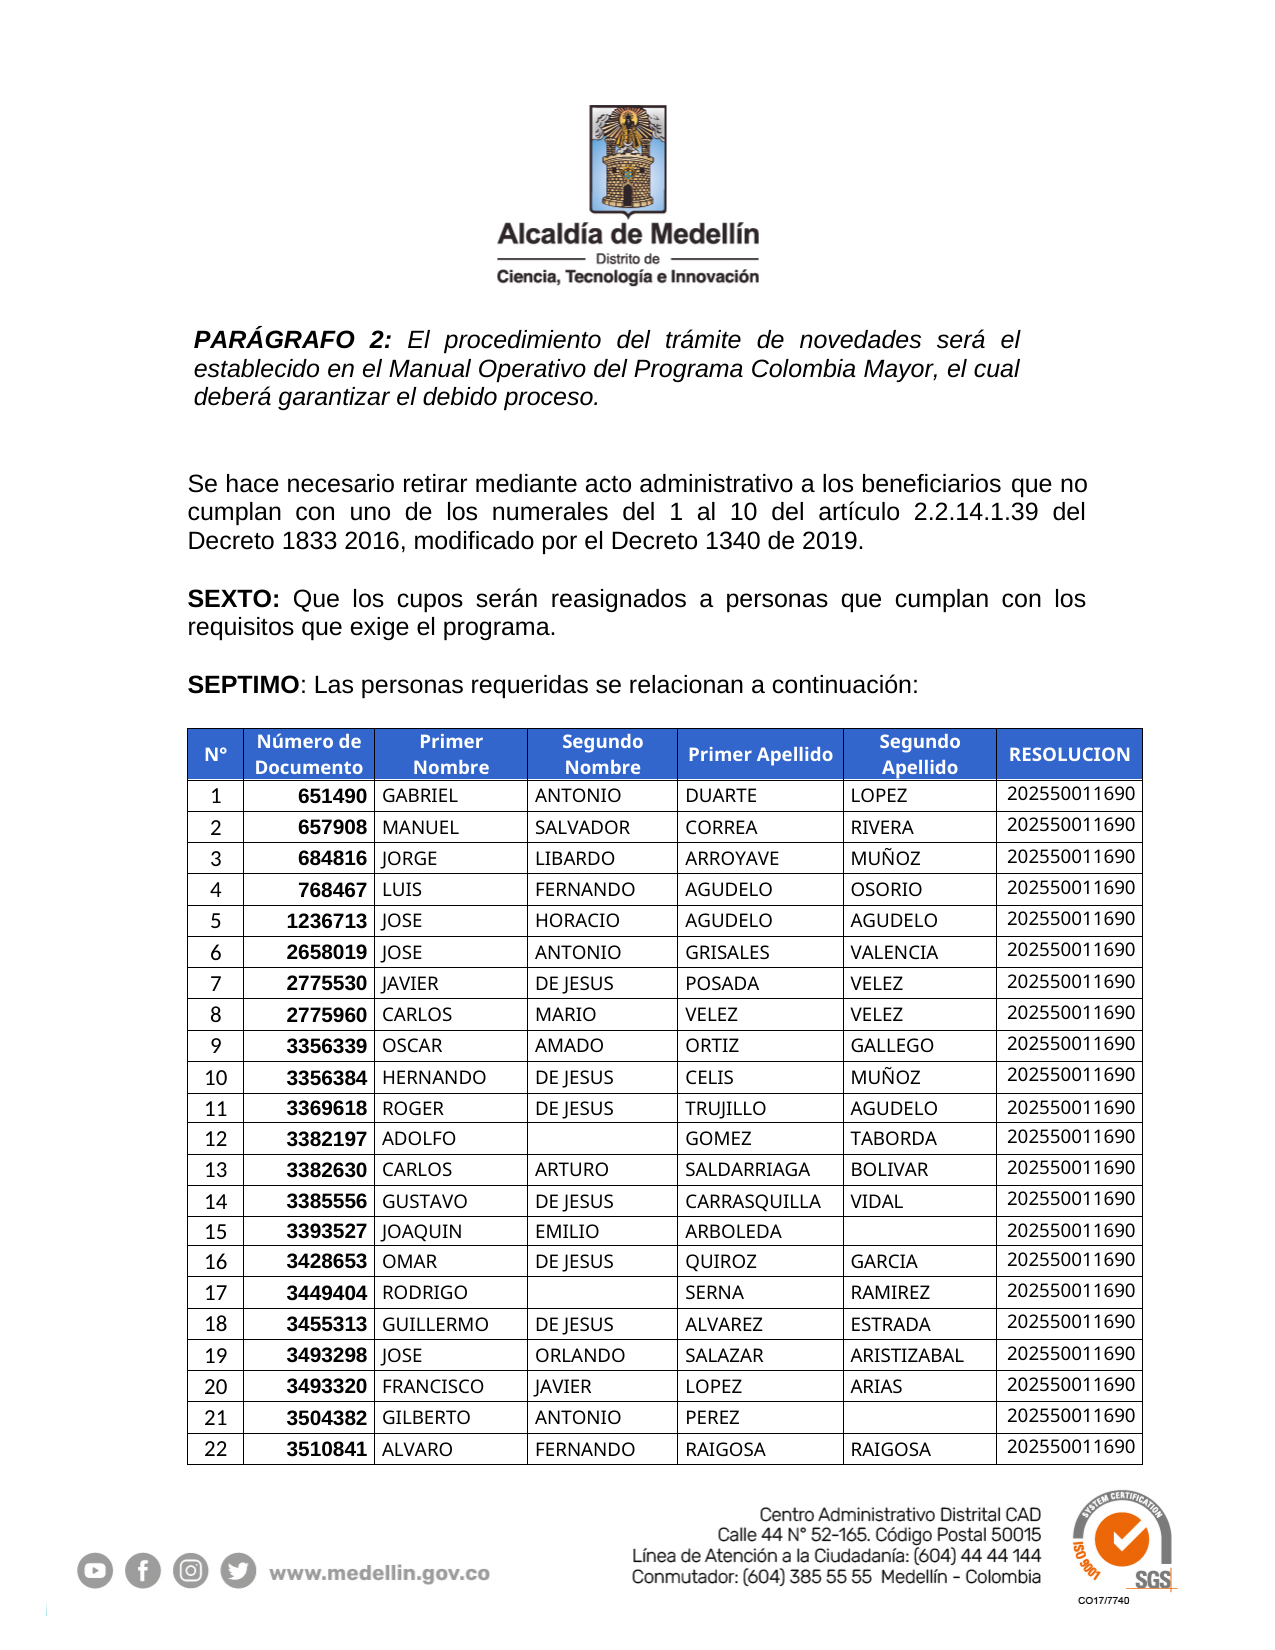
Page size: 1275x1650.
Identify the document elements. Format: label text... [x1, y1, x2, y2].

table_cell MARIO [528, 999, 677, 1029]
table_cell 14 [188, 1186, 243, 1216]
table_cell 3504382 [244, 1402, 374, 1432]
table_cell AMADO [528, 1031, 677, 1061]
table_cell 202550011690 [997, 1277, 1142, 1307]
table_cell AGUDELO [844, 1094, 996, 1122]
table_cell AGUDELO [844, 906, 996, 936]
table_cell 657908 [244, 812, 374, 842]
table_header RESOLUCION [997, 729, 1142, 779]
table_cell DE JESUS [528, 968, 677, 998]
table_cell LOPEZ [844, 781, 996, 811]
table_cell 202550011690 [997, 999, 1142, 1029]
table_header Primer Apellido [678, 729, 843, 779]
table_cell 202550011690 [997, 812, 1142, 842]
table_cell 6 [188, 937, 243, 967]
table_cell DE JESUS [528, 1094, 677, 1122]
table_cell RODRIGO [375, 1277, 527, 1307]
table_cell ANTONIO [528, 1402, 677, 1432]
table_cell 202550011690 [997, 843, 1142, 873]
table_cell 3356384 [244, 1062, 374, 1093]
table_cell [844, 1402, 996, 1432]
table_cell DE JESUS [528, 1062, 677, 1093]
table_cell 20 [188, 1371, 243, 1401]
table_cell FERNANDO [528, 874, 677, 904]
table_cell JOSE [375, 906, 527, 936]
table_cell 202550011690 [997, 1186, 1142, 1216]
table_cell 9 [188, 1031, 243, 1061]
table_cell BOLIVAR [844, 1155, 996, 1185]
table_cell 2775530 [244, 968, 374, 998]
table_cell LUIS [375, 874, 527, 904]
table_cell 5 [188, 906, 243, 936]
table_cell EMILIO [528, 1217, 677, 1245]
table_cell 202550011690 [997, 874, 1142, 904]
table_cell 11 [188, 1094, 243, 1122]
table_cell JAVIER [528, 1371, 677, 1401]
table_cell GUILLERMO [375, 1309, 527, 1339]
table_cell 202550011690 [997, 781, 1142, 811]
table_cell ANTONIO [528, 781, 677, 811]
table_cell VALENCIA [844, 937, 996, 967]
table_cell 7 [188, 968, 243, 998]
table_cell 202550011690 [997, 1062, 1142, 1093]
table_cell HORACIO [528, 906, 677, 936]
table_cell SERNA [678, 1277, 843, 1307]
table_cell RAIGOSA [844, 1434, 996, 1464]
table_cell ARROYAVE [678, 843, 843, 873]
table_cell GABRIEL [375, 781, 527, 811]
table_header Segundo Nombre [528, 729, 677, 779]
table_cell [528, 1123, 677, 1153]
table_cell 202550011690 [997, 1371, 1142, 1401]
table_cell ADOLFO [375, 1123, 527, 1153]
table_cell LOPEZ [678, 1371, 843, 1401]
table_cell ARTURO [528, 1155, 677, 1185]
table_cell 202550011690 [997, 906, 1142, 936]
table_cell 16 [188, 1246, 243, 1276]
table_cell 17 [188, 1277, 243, 1307]
table_cell ESTRADA [844, 1309, 996, 1339]
table_cell 3449404 [244, 1277, 374, 1307]
table_cell JAVIER [375, 968, 527, 998]
table_cell 202550011690 [997, 1246, 1142, 1276]
table_cell RAIGOSA [678, 1434, 843, 1464]
table_cell OSORIO [844, 874, 996, 904]
table_cell 202550011690 [997, 1402, 1142, 1432]
table_cell VELEZ [844, 999, 996, 1029]
table_cell QUIROZ [678, 1246, 843, 1276]
table_cell AGUDELO [678, 874, 843, 904]
table_cell 3393527 [244, 1217, 374, 1245]
table_cell 2 [188, 812, 243, 842]
table_cell DE JESUS [528, 1246, 677, 1276]
table_cell SALVADOR [528, 812, 677, 842]
text Se hace necesario retirar mediante acto administrativo a los beneficiarios que no cumplan con uno de los numerales del 1 al 10 del artículo 2.2.14.1.39 del Decreto 1833 2016, modificado por el Decreto 1340 de 2019. [187, 469, 1088, 555]
table_cell 1 [188, 781, 243, 811]
table_cell 3369618 [244, 1094, 374, 1122]
table_cell 12 [188, 1123, 243, 1153]
table_header Primer Nombre [375, 729, 527, 779]
table_cell HERNANDO [375, 1062, 527, 1093]
table_cell JOSE [375, 937, 527, 967]
table_cell 3493298 [244, 1340, 374, 1370]
table_cell VELEZ [678, 999, 843, 1029]
table_cell 202550011690 [997, 1309, 1142, 1339]
table_cell FERNANDO [528, 1434, 677, 1464]
picture [0, 0, 1266, 1650]
table_cell 13 [188, 1155, 243, 1185]
table_cell 3382630 [244, 1155, 374, 1185]
table_cell 684816 [244, 843, 374, 873]
table_cell 202550011690 [997, 1340, 1142, 1370]
table_cell 10 [188, 1062, 243, 1093]
table_cell [844, 1217, 996, 1245]
table_cell GUSTAVO [375, 1186, 527, 1216]
table_cell JORGE [375, 843, 527, 873]
table_header N° [188, 729, 243, 779]
table_cell 2775960 [244, 999, 374, 1029]
table_cell DUARTE [678, 781, 843, 811]
table_cell ALVAREZ [678, 1309, 843, 1339]
table_cell [528, 1277, 677, 1307]
table_header Número de Documento [244, 729, 374, 779]
table_cell 202550011690 [997, 1217, 1142, 1245]
table_cell 3455313 [244, 1309, 374, 1339]
table_cell ORLANDO [528, 1340, 677, 1370]
table_cell 1236713 [244, 906, 374, 936]
table_cell 202550011690 [997, 1031, 1142, 1061]
table_cell 202550011690 [997, 1155, 1142, 1185]
table_cell JOSE [375, 1340, 527, 1370]
table_cell PEREZ [678, 1402, 843, 1432]
table_cell 202550011690 [997, 1123, 1142, 1153]
table_cell MANUEL [375, 812, 527, 842]
table_cell 202550011690 [997, 1434, 1142, 1464]
table_cell 651490 [244, 781, 374, 811]
table_cell DE JESUS [528, 1309, 677, 1339]
table_cell GOMEZ [678, 1123, 843, 1153]
table_cell 202550011690 [997, 968, 1142, 998]
table_cell 202550011690 [997, 937, 1142, 967]
table_cell AGUDELO [678, 906, 843, 936]
table_cell LIBARDO [528, 843, 677, 873]
table_cell VELEZ [844, 968, 996, 998]
table_cell 3382197 [244, 1123, 374, 1153]
table_cell 19 [188, 1340, 243, 1370]
table_cell CORREA [678, 812, 843, 842]
table_cell TABORDA [844, 1123, 996, 1153]
table_cell 768467 [244, 874, 374, 904]
table_cell OSCAR [375, 1031, 527, 1061]
table_cell GARCIA [844, 1246, 996, 1276]
table_header Segundo Apellido [844, 729, 996, 779]
table_cell MUÑOZ [844, 1062, 996, 1093]
table_cell 3385556 [244, 1186, 374, 1216]
table_cell OMAR [375, 1246, 527, 1276]
table_cell RIVERA [844, 812, 996, 842]
table_cell 2658019 [244, 937, 374, 967]
table_cell GRISALES [678, 937, 843, 967]
table_cell GILBERTO [375, 1402, 527, 1432]
text PARÁGRAFO 2: El procedimiento del trámite de novedades será el establecido en el Manual Operativo del Programa Colombia Mayor, el cual deberá garantizar el debido proceso. [193, 325, 1023, 411]
table_cell ROGER [375, 1094, 527, 1122]
text SEPTIMO: Las personas requeridas se relacionan a continuación: [187, 670, 1088, 699]
table_cell ARISTIZABAL [844, 1340, 996, 1370]
table_cell MUÑOZ [844, 843, 996, 873]
table_cell 15 [188, 1217, 243, 1245]
table_cell 22 [188, 1434, 243, 1464]
table_cell ARIAS [844, 1371, 996, 1401]
table_cell VIDAL [844, 1186, 996, 1216]
table_cell POSADA [678, 968, 843, 998]
table_cell CARLOS [375, 999, 527, 1029]
table_cell 3493320 [244, 1371, 374, 1401]
table_cell 18 [188, 1309, 243, 1339]
table_cell DE JESUS [528, 1186, 677, 1216]
table_cell CARLOS [375, 1155, 527, 1185]
table_cell ORTIZ [678, 1031, 843, 1061]
table_cell CELIS [678, 1062, 843, 1093]
table_cell FRANCISCO [375, 1371, 527, 1401]
table_cell ANTONIO [528, 937, 677, 967]
table_cell SALDARRIAGA [678, 1155, 843, 1185]
table_cell CARRASQUILLA [678, 1186, 843, 1216]
table_cell JOAQUIN [375, 1217, 527, 1245]
table_cell TRUJILLO [678, 1094, 843, 1122]
table_cell 8 [188, 999, 243, 1029]
table_cell 21 [188, 1402, 243, 1432]
table_cell GALLEGO [844, 1031, 996, 1061]
table_cell 202550011690 [997, 1094, 1142, 1122]
table_cell 4 [188, 874, 243, 904]
table_cell RAMIREZ [844, 1277, 996, 1307]
table_cell 3356339 [244, 1031, 374, 1061]
table_cell 3 [188, 843, 243, 873]
table_cell 3510841 [244, 1434, 374, 1464]
table_cell ARBOLEDA [678, 1217, 843, 1245]
table_cell ALVARO [375, 1434, 527, 1464]
table_cell SALAZAR [678, 1340, 843, 1370]
text SEXTO: Que los cupos serán reasignados a personas que cumplan con los requisitos que exige el programa. [187, 584, 1088, 641]
table_cell 3428653 [244, 1246, 374, 1276]
